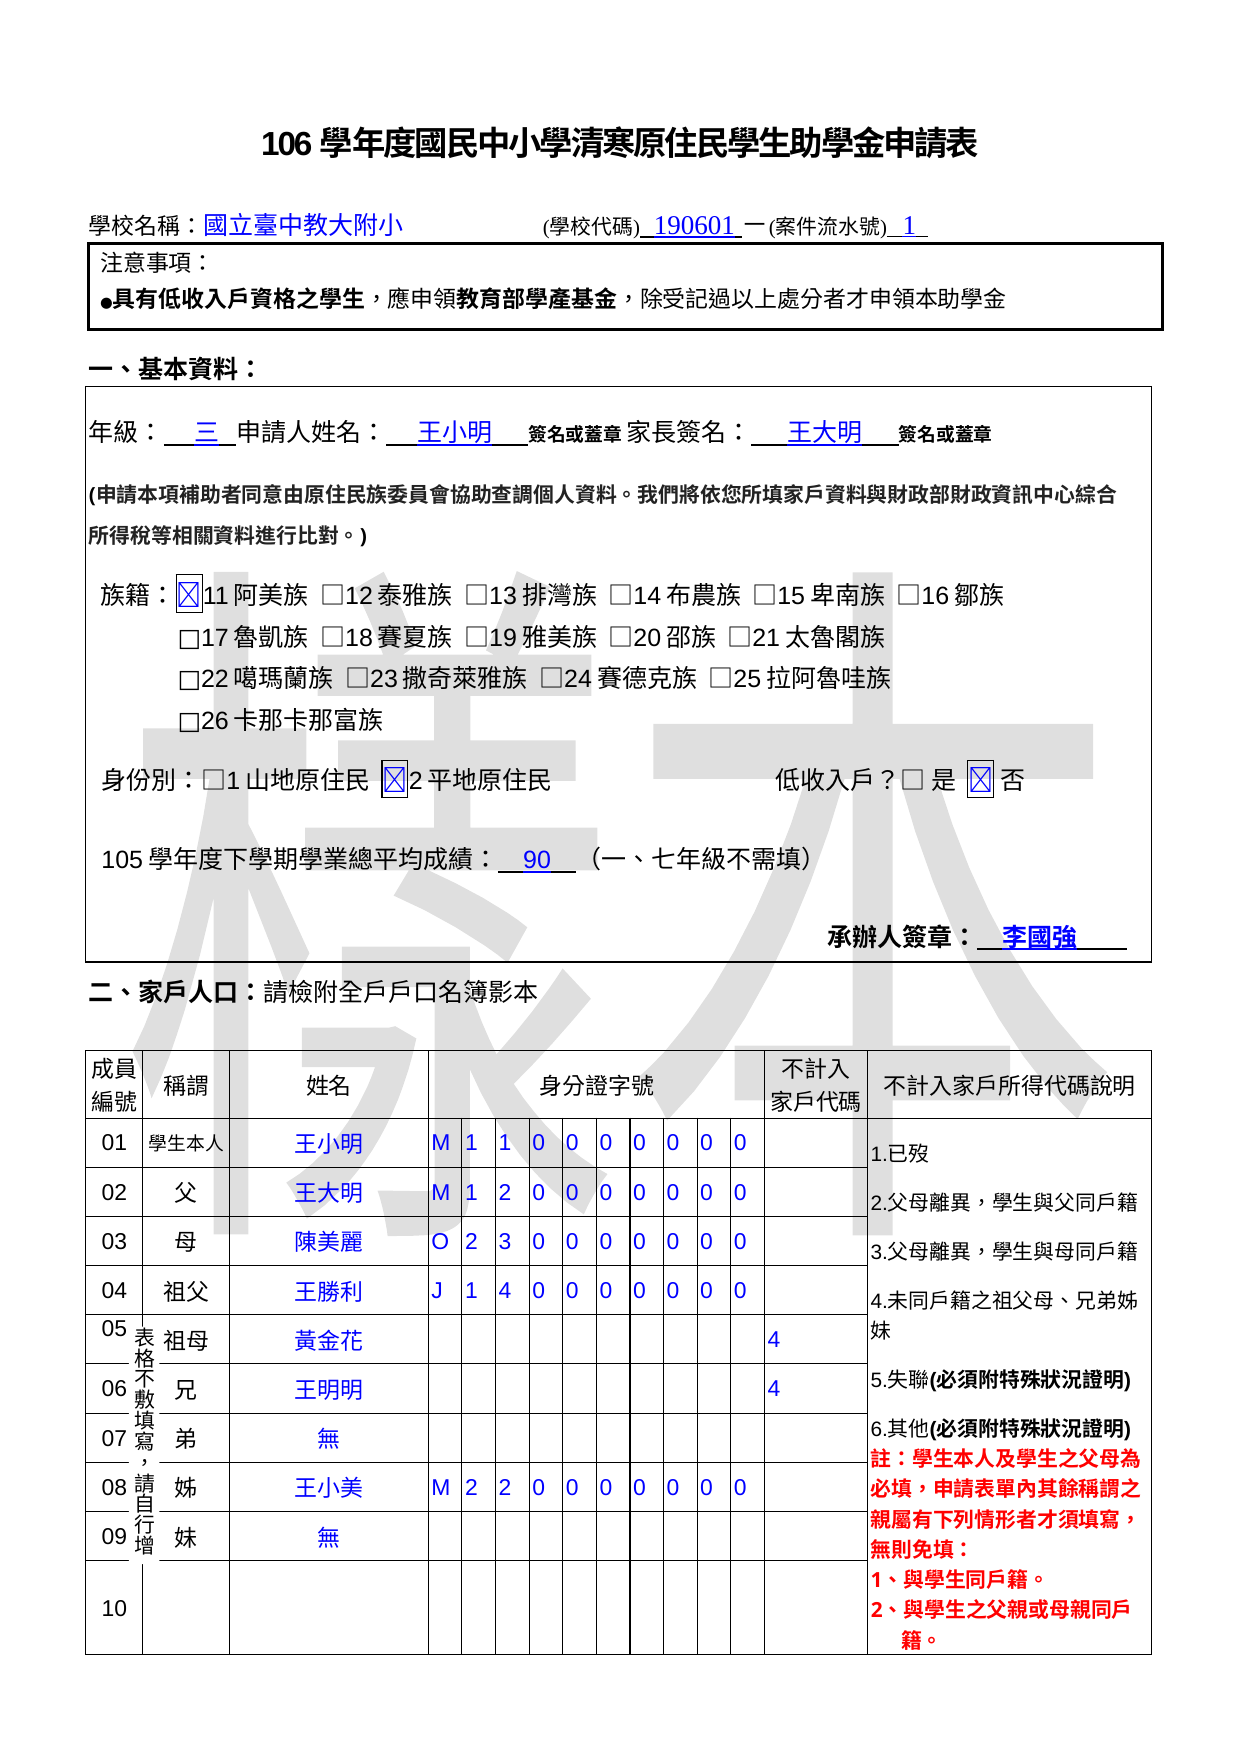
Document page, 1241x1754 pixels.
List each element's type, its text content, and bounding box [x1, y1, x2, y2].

table_cell 弟 [160, 1414, 229, 1462]
table_header 姓名 [230, 1051, 428, 1117]
table_cell 王勝利 [230, 1266, 428, 1314]
table_cell 01 [86, 1119, 142, 1167]
table_cell [765, 1119, 867, 1167]
table_cell [698, 1414, 730, 1462]
table_cell [597, 1315, 629, 1363]
table_cell 0 [698, 1168, 730, 1216]
table_cell 母 [143, 1217, 229, 1265]
table_cell [563, 1364, 596, 1413]
table_cell [563, 1561, 596, 1654]
table_cell [429, 1315, 461, 1363]
table_cell 09 [86, 1512, 128, 1560]
table_cell 0 [597, 1168, 629, 1216]
table_cell [765, 1266, 867, 1314]
table_cell 無 [230, 1512, 428, 1560]
table_cell 王小美 [230, 1463, 428, 1511]
table_cell 0 [698, 1217, 730, 1265]
table_cell 0 [530, 1463, 562, 1511]
table_cell [765, 1414, 867, 1462]
table_cell [496, 1315, 529, 1363]
table_cell 0 [631, 1217, 663, 1265]
table_cell O [429, 1217, 461, 1265]
table_cell [429, 1512, 461, 1560]
table_cell [698, 1315, 730, 1363]
table_cell 05 [86, 1315, 142, 1363]
table_cell 1.已歿 2.父母離異，學生與父同戶籍 3.父母離異，學生與母同戶籍 4.未同戶籍之祖父母、兄弟姊妹 5.失聯(必須附特殊狀況證明) 6.其他(必須附特殊狀況證明) 註：學生本人及學生之父母為必填，申請表單內其餘稱謂之親屬有下列情形者才須填寫，無則免填： 1、與學生同戶籍。 2、與學生之父親或母親同戶籍。 [868, 1119, 1151, 1654]
table_cell 0 [664, 1266, 697, 1314]
table_cell 0 [731, 1463, 764, 1511]
table_cell 0 [563, 1217, 596, 1265]
table_cell 02 [86, 1168, 142, 1216]
table_cell 3 [496, 1217, 529, 1265]
table_cell [731, 1561, 764, 1654]
table_cell 0 [530, 1217, 562, 1265]
table_cell 2 [496, 1463, 529, 1511]
table_cell 陳美麗 [230, 1217, 428, 1265]
table_cell 0 [597, 1217, 629, 1265]
table_cell [631, 1512, 663, 1560]
table_cell 0 [563, 1119, 596, 1167]
text 一、基本資料： [89, 349, 1152, 386]
table_cell [664, 1561, 697, 1654]
table_cell [496, 1414, 529, 1462]
table_cell [462, 1512, 495, 1560]
table_cell [597, 1364, 629, 1413]
table_cell [462, 1364, 495, 1413]
table_cell 0 [631, 1266, 663, 1314]
table_cell 0 [731, 1217, 764, 1265]
table_header 不計入 家戶代碼 [765, 1051, 867, 1117]
table_cell 0 [731, 1168, 764, 1216]
table_cell 0 [698, 1463, 730, 1511]
table_cell 1 [462, 1266, 495, 1314]
table_cell 0 [631, 1119, 663, 1167]
table_cell 0 [530, 1266, 562, 1314]
table_cell 學生本人 [143, 1119, 229, 1167]
table_cell [429, 1414, 461, 1462]
table_cell [731, 1364, 764, 1413]
table_cell [230, 1561, 428, 1654]
table_cell [429, 1561, 461, 1654]
table_cell [765, 1561, 867, 1654]
table_cell [462, 1414, 495, 1462]
table_cell [698, 1512, 730, 1560]
table_cell [765, 1217, 867, 1265]
table_cell 03 [86, 1217, 142, 1265]
table_cell 0 [563, 1168, 596, 1216]
table_cell 0 [563, 1463, 596, 1511]
table_cell 2 [462, 1463, 495, 1511]
table_cell [597, 1512, 629, 1560]
table_cell [698, 1364, 730, 1413]
table_cell 黃金花 [230, 1315, 428, 1363]
table_cell [496, 1364, 529, 1413]
table_cell [664, 1315, 697, 1363]
table_cell 4 [496, 1266, 529, 1314]
table_cell 兄 [160, 1364, 229, 1413]
table_cell 1 [462, 1168, 495, 1216]
table_cell J [429, 1266, 461, 1314]
table_header 身分證字號 [429, 1051, 764, 1117]
table_cell [664, 1414, 697, 1462]
table_cell 4 [765, 1364, 867, 1413]
table_cell [462, 1315, 495, 1363]
table_cell 0 [597, 1119, 629, 1167]
table_cell 0 [664, 1217, 697, 1265]
table_cell [731, 1512, 764, 1560]
table_header 成員 編號 [86, 1051, 142, 1117]
text 二、家戶人口：請檢附全戶戶口名簿影本 [89, 981, 1152, 1006]
table_cell 妹 [160, 1512, 229, 1560]
table_cell [462, 1561, 495, 1654]
table_cell 0 [631, 1168, 663, 1216]
table_cell [530, 1561, 562, 1654]
table_cell [765, 1512, 867, 1560]
table_cell 祖父 [143, 1266, 229, 1314]
table_header 年級： 三 申請人姓名： 王小明 簽名或蓋章 家長簽名： 王大明 簽名或蓋章 (申請本項補助者同意由原住民族委員會協助查調個人資料。我們將依您所填家戶資料與財政部財政資訊中心綜合所得稅等相關資料進行比對。) 族籍：11阿美族 □12泰雅族 □13排灣族 □14布農族 □15卑南族 □16鄒族 □17魯凱族 □18賽夏族 □19雅美族 □20邵族 □21太魯閣族 □22噶瑪蘭族 □23撒奇萊雅族 □24賽德克族 □25拉阿魯哇族 □26卡那卡那富族 身份別：□1山地原住民 2平地原住民 低收入戶？□ 是 否 105學年度下學期學業總平均成績： 90 （一、七年級不需填） 承辦人簽章： 李國強 [86, 387, 1151, 961]
table_cell 1 [462, 1119, 495, 1167]
table_cell [563, 1414, 596, 1462]
table_cell [731, 1315, 764, 1363]
table_cell 無 [230, 1414, 428, 1462]
table_cell 04 [86, 1266, 142, 1314]
table_cell [731, 1414, 764, 1462]
text 106學年度國民中小學清寒原住民學生助學金申請表 [89, 116, 1152, 164]
table_cell M [429, 1168, 461, 1216]
table_cell 4 [765, 1315, 867, 1363]
table_cell 0 [530, 1168, 562, 1216]
table_cell 0 [664, 1463, 697, 1511]
table_cell [429, 1364, 461, 1413]
table_cell [143, 1561, 229, 1654]
table_cell 07 [86, 1414, 128, 1462]
table_cell 1 [496, 1119, 529, 1167]
table_cell [664, 1512, 697, 1560]
table_cell [664, 1364, 697, 1413]
table_cell 0 [698, 1119, 730, 1167]
table_cell [597, 1561, 629, 1654]
table_cell [496, 1512, 529, 1560]
table_cell [597, 1414, 629, 1462]
table_cell 0 [597, 1266, 629, 1314]
table_cell [765, 1463, 867, 1511]
table_header 注意事項： ●具有低收入戶資格之學生，應申領教育部學產基金，除受記過以上處分者才申領本助學金 [90, 245, 1161, 328]
table_cell [530, 1315, 562, 1363]
table_cell M [429, 1119, 461, 1167]
table_cell [563, 1512, 596, 1560]
table_cell 祖母 [143, 1315, 229, 1363]
table_cell [530, 1364, 562, 1413]
table_cell [530, 1512, 562, 1560]
table_cell [631, 1561, 663, 1654]
table_cell 2 [462, 1217, 495, 1265]
table_cell 姊 [160, 1463, 229, 1511]
table_cell 10 [86, 1561, 142, 1654]
table_cell 0 [698, 1266, 730, 1314]
table_cell [631, 1364, 663, 1413]
table_cell 0 [563, 1266, 596, 1314]
table_cell 0 [664, 1119, 697, 1167]
table_cell 王大明 [230, 1168, 428, 1216]
table_header 稱謂 [143, 1051, 229, 1117]
table_cell [496, 1561, 529, 1654]
table_cell 0 [631, 1463, 663, 1511]
table_cell 父 [143, 1168, 229, 1216]
table_cell [698, 1561, 730, 1654]
table_cell 0 [664, 1168, 697, 1216]
table_cell [631, 1315, 663, 1363]
table_cell 王明明 [230, 1364, 428, 1413]
table_cell 0 [597, 1463, 629, 1511]
table_cell 06 [86, 1364, 128, 1413]
table_cell [530, 1414, 562, 1462]
table_cell [631, 1414, 663, 1462]
table_cell 0 [731, 1266, 764, 1314]
table_cell M [429, 1463, 461, 1511]
table_cell 08 [86, 1463, 128, 1511]
table_cell 0 [731, 1119, 764, 1167]
table_header 不計入家戶所得代碼說明 [868, 1051, 1151, 1117]
table_cell 王小明 [230, 1119, 428, 1167]
table_cell 0 [530, 1119, 562, 1167]
table_cell [563, 1315, 596, 1363]
table_cell [765, 1168, 867, 1216]
text 學校名稱：國立臺中教大附小 (學校代碼) 190601 －(案件流水號) 1 [89, 203, 1152, 242]
table_cell 2 [496, 1168, 529, 1216]
